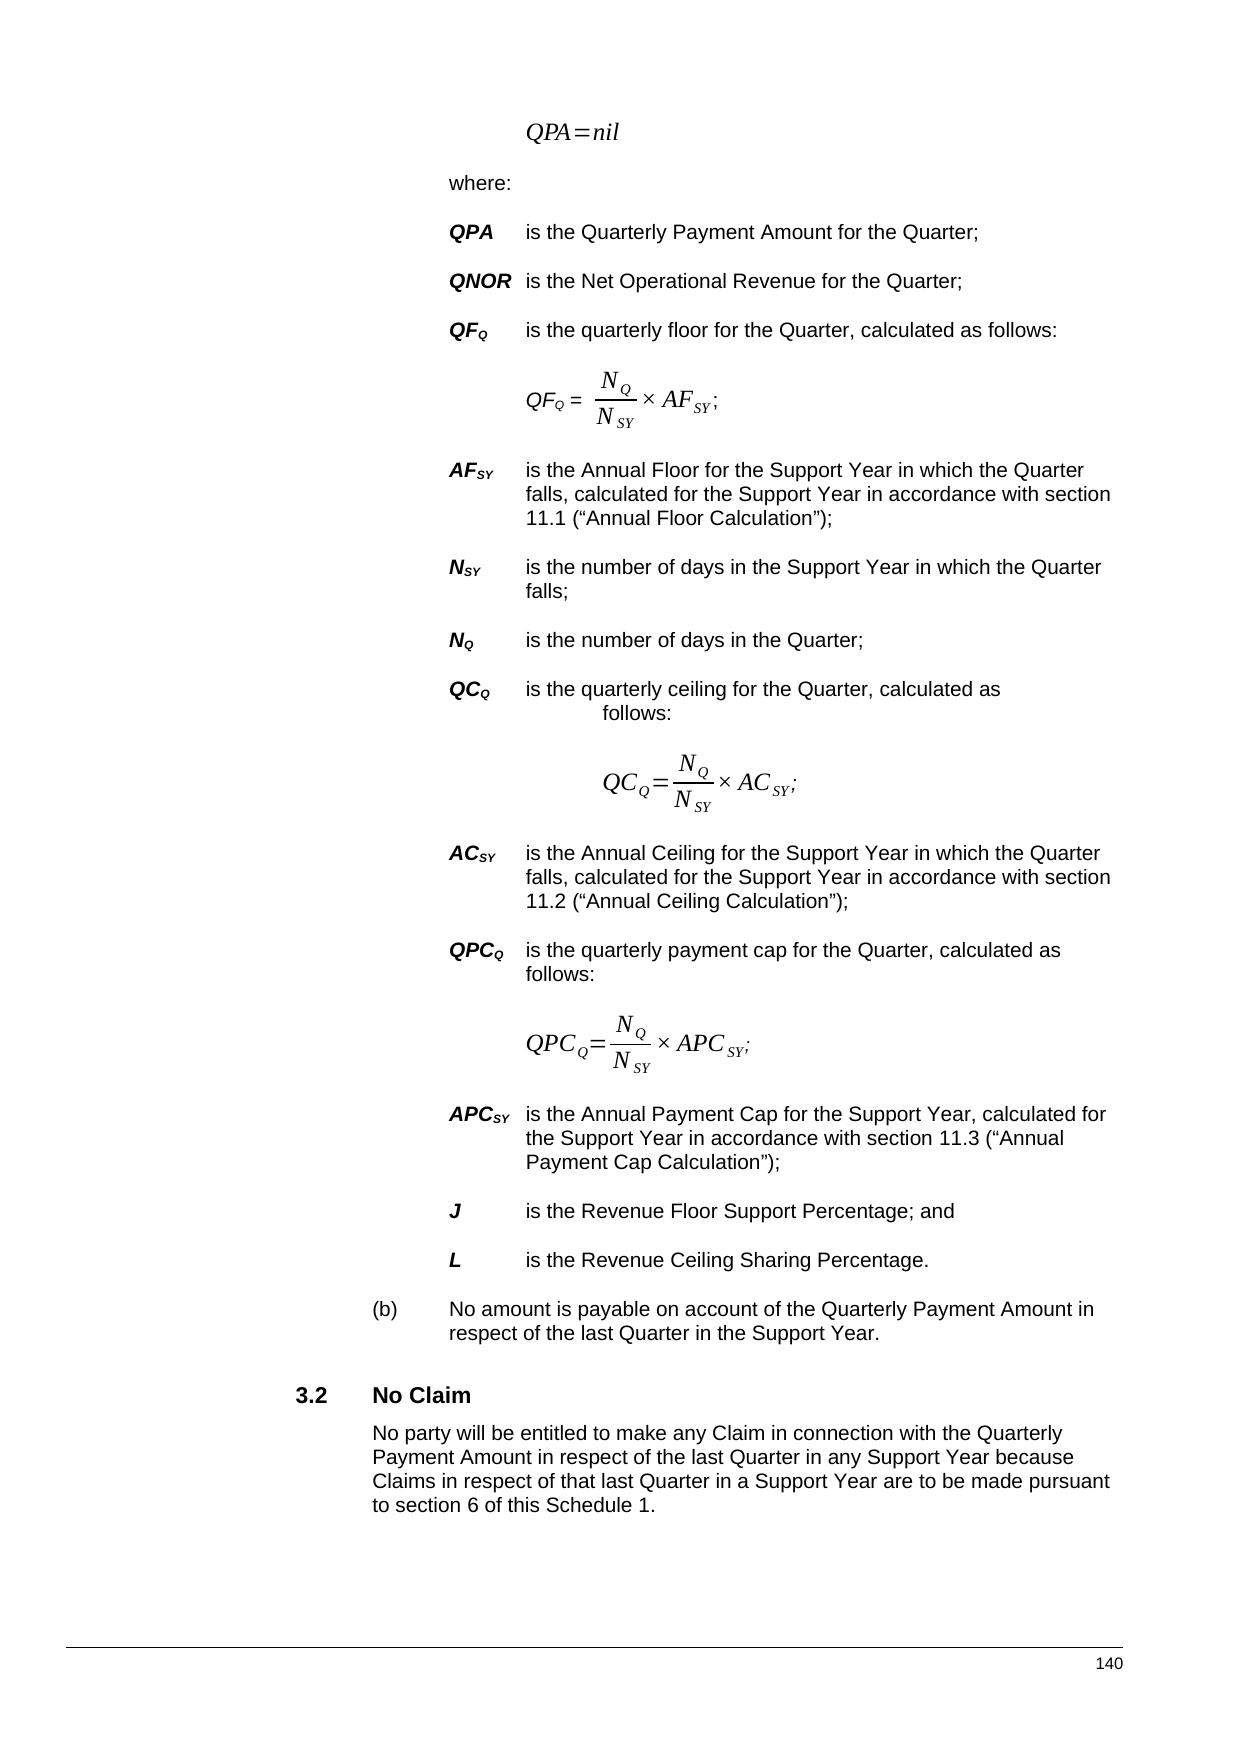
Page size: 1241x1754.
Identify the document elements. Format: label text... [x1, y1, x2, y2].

list ; [526, 1011, 1122, 1077]
list QPA is the Quarterly Payment Amount for the Quarter; [449, 220, 1122, 244]
list QFQ is the quarterly floor for the Quarter, calculated as follows: [449, 318, 1122, 342]
list L is the Revenue Ceiling Sharing Percentage. [449, 1248, 1122, 1272]
list J is the Revenue Floor Support Percentage; and [449, 1199, 1122, 1223]
list NSY is the number of days in the Support Year in which the Quarter falls; [449, 555, 1122, 603]
list QFQ = ; [526, 367, 1122, 433]
text No amount is payable on account of the Quarterly Payment Amount in respect of the last Quarter in the Support Year. [372, 1297, 1122, 1345]
list QNOR is the Net Operational Revenue for the Quarter; [449, 269, 1122, 293]
list ACSY is the Annual Ceiling for the Support Year in which the Quarter falls, calculated for the Support Year in accordance with section 11.2 (“Annual Ceiling Calculation”); [449, 841, 1122, 913]
list where: [449, 171, 1122, 195]
list No party will be entitled to make any Claim in connection with the Quarterly Payment Amount in respect of the last Quarter in any Support Year because Claims in respect of that last Quarter in a Support Year are to be made pursuant to section 6 of this Schedule 1. [372, 1421, 1122, 1517]
list AFSY is the Annual Floor for the Support Year in which the Quarter falls, calculated for the Support Year in accordance with section 11.1 (“Annual Floor Calculation”); [449, 458, 1122, 530]
text No Claim [295, 1382, 1122, 1409]
list NQ is the number of days in the Quarter; [449, 628, 1122, 652]
list APCSY is the Annual Payment Cap for the Support Year, calculated for the Support Year in accordance with section 11.3 (“Annual Payment Cap Calculation”); [449, 1102, 1122, 1174]
list ; [526, 749, 1122, 816]
list QCQ is the quarterly ceiling for the Quarter, calculated as follows: [449, 677, 1122, 724]
list QPCQ is the quarterly payment cap for the Quarter, calculated as follows: [449, 938, 1122, 986]
